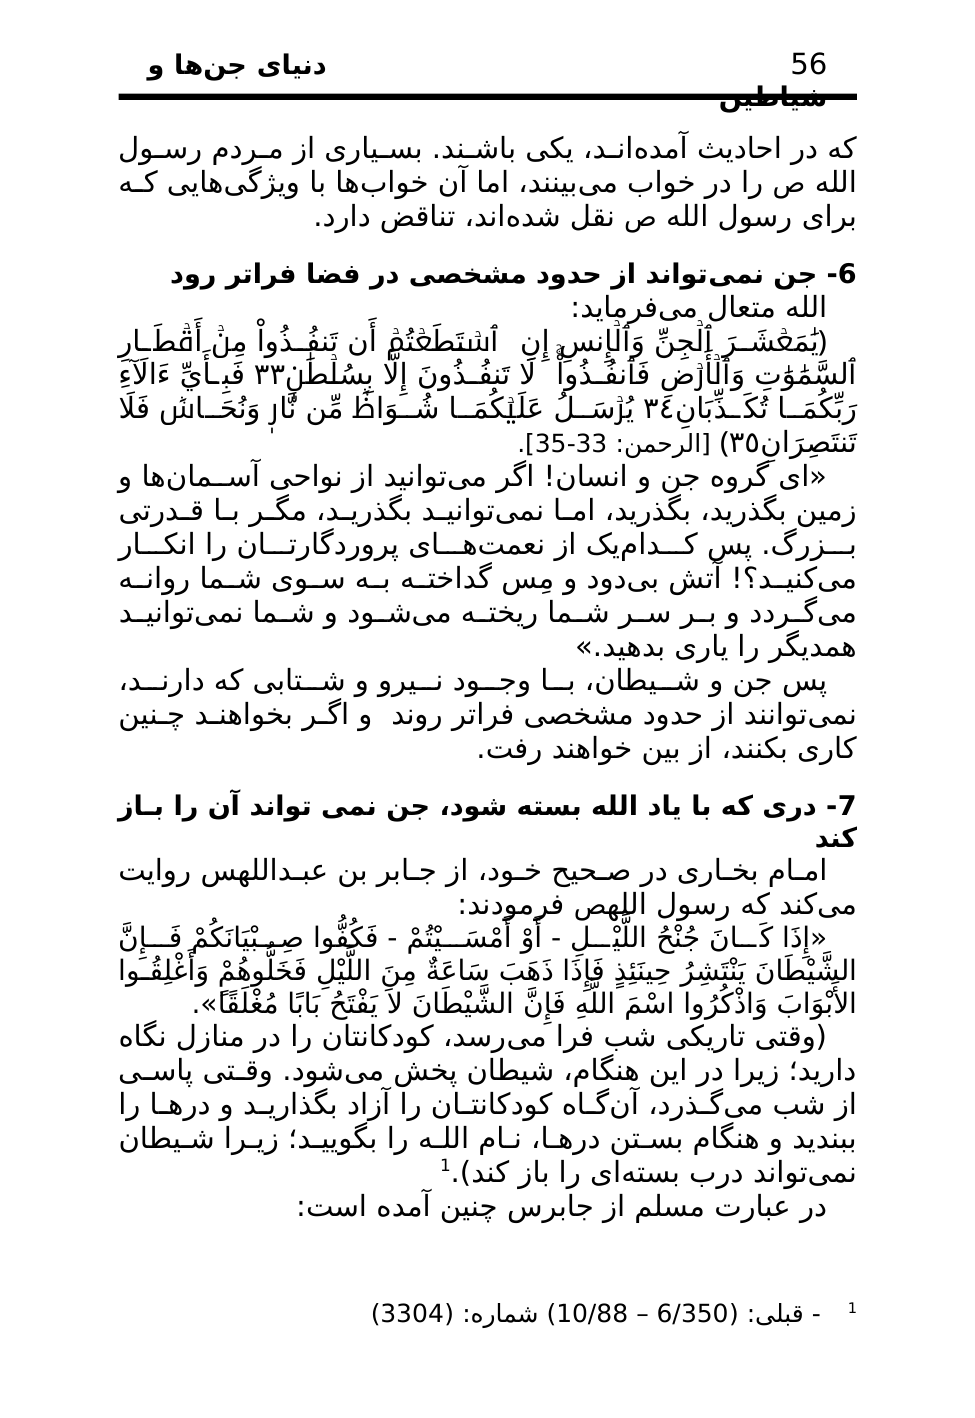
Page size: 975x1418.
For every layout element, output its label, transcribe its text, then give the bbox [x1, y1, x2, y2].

text 7- دری که با یاد الله بسته شود، جن نمی تواند آن را باز کند [118, 790, 857, 853]
text «ای گروه جن و انسان‌! اگر می‌توانید از نواحی آسمان‌ها و زمین بگذرید، بگذرید، اما نمی‌توانید بگذرید، مگر با قدرتی بزرگ. پس کدام‌یک از نعمت‌های پروردگارتان را انکار می‌کنید؟! آتش بی‌دود و مِس گداخته به سوی شما روانه می‌گردد و بر سر شما ریخته می‌شود و شما نمی‌توانید همدیگر را یاری بدهید.» [118, 460, 857, 663]
text امام بخاری در صحیح خود، از جابر بن عبداللهس روایت می‌کند که رسول اللهص فرمودند: [118, 853, 857, 921]
text (وقتی تاریکی شب فرا می‌رسد، کودکانتان را در منازل نگاه دارید؛ زیرا در این هنگام، شیطان پخش می‌شود. وقتی پاسی از شب می‌گذرد، آن‌گاه کودکانتان را آزاد بگذارید و درها را ببندید و هنگام بستن درها، نام الله را بگویید؛ زیرا شیطان نمی‌تواند ‌درب بسته‌ای را باز کند). [118, 1019, 857, 1189]
text در عبارت مسلم از جابرس چنین آمده است: [118, 1189, 857, 1223]
text پس جن و شیطان، با وجود نیرو و شتابی که‌ دارند، ‌نمی‌توانند از حدود مشخصی فراتر روند و اگر بخواهند چنین کاری بکنند، ‌از بین خواهند رفت. [118, 663, 857, 765]
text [118, 132, 857, 233]
text «إِذَا كَانَ جُنْحُ اللَّيْلِ - أَوْ أَمْسَيْتُمْ - فَكُفُّوا صِبْيَانَكُمْ فَإِنَّ الشَّيْطَانَ يَنْتَشِرُ حِينَئِذٍ فَإِذَا ذَهَبَ سَاعَةٌ مِنَ اللَّيْلِ فَخَلُّوهُمْ وَأَغْلِقُوا الأَبْوَابَ وَاذْكُرُوا اسْمَ اللَّهِ فَإِنَّ الشَّيْطَانَ لاَ يَفْتَحُ بَابًا مُغْلَقًاً». [118, 921, 857, 1019]
text الله متعال می‌فرماید: [118, 290, 857, 324]
text ﴿يَٰمَعۡشَرَ ٱلۡجِنِّ وَٱلۡإِنسِ إِنِ ٱسۡتَطَعۡتُمۡ أَن تَنفُذُواْ مِنۡ أَقۡطَارِ ٱلسَّمَٰوَٰتِ وَٱلۡأَرۡضِ فَٱنفُذُواْۚ لَا تَنفُذُونَ إِلَّا بِسُلۡطَٰنٖ٣٣ فَبِأَيِّ ءَالَآءِ رَبِّكُمَا تُكَذِّبَانِ٣٤ يُرۡسَلُ عَلَيۡكُمَا شُوَاظٞ مِّن نَّارٖ وَنُحَاسٞ فَلَا تَنتَصِرَانِ٣٥﴾ [الرحمن: 33-35]. [118, 324, 857, 460]
text 6- جن نمی‌تواند از حدود مشخصی در فضا فراتر رود [118, 258, 857, 290]
